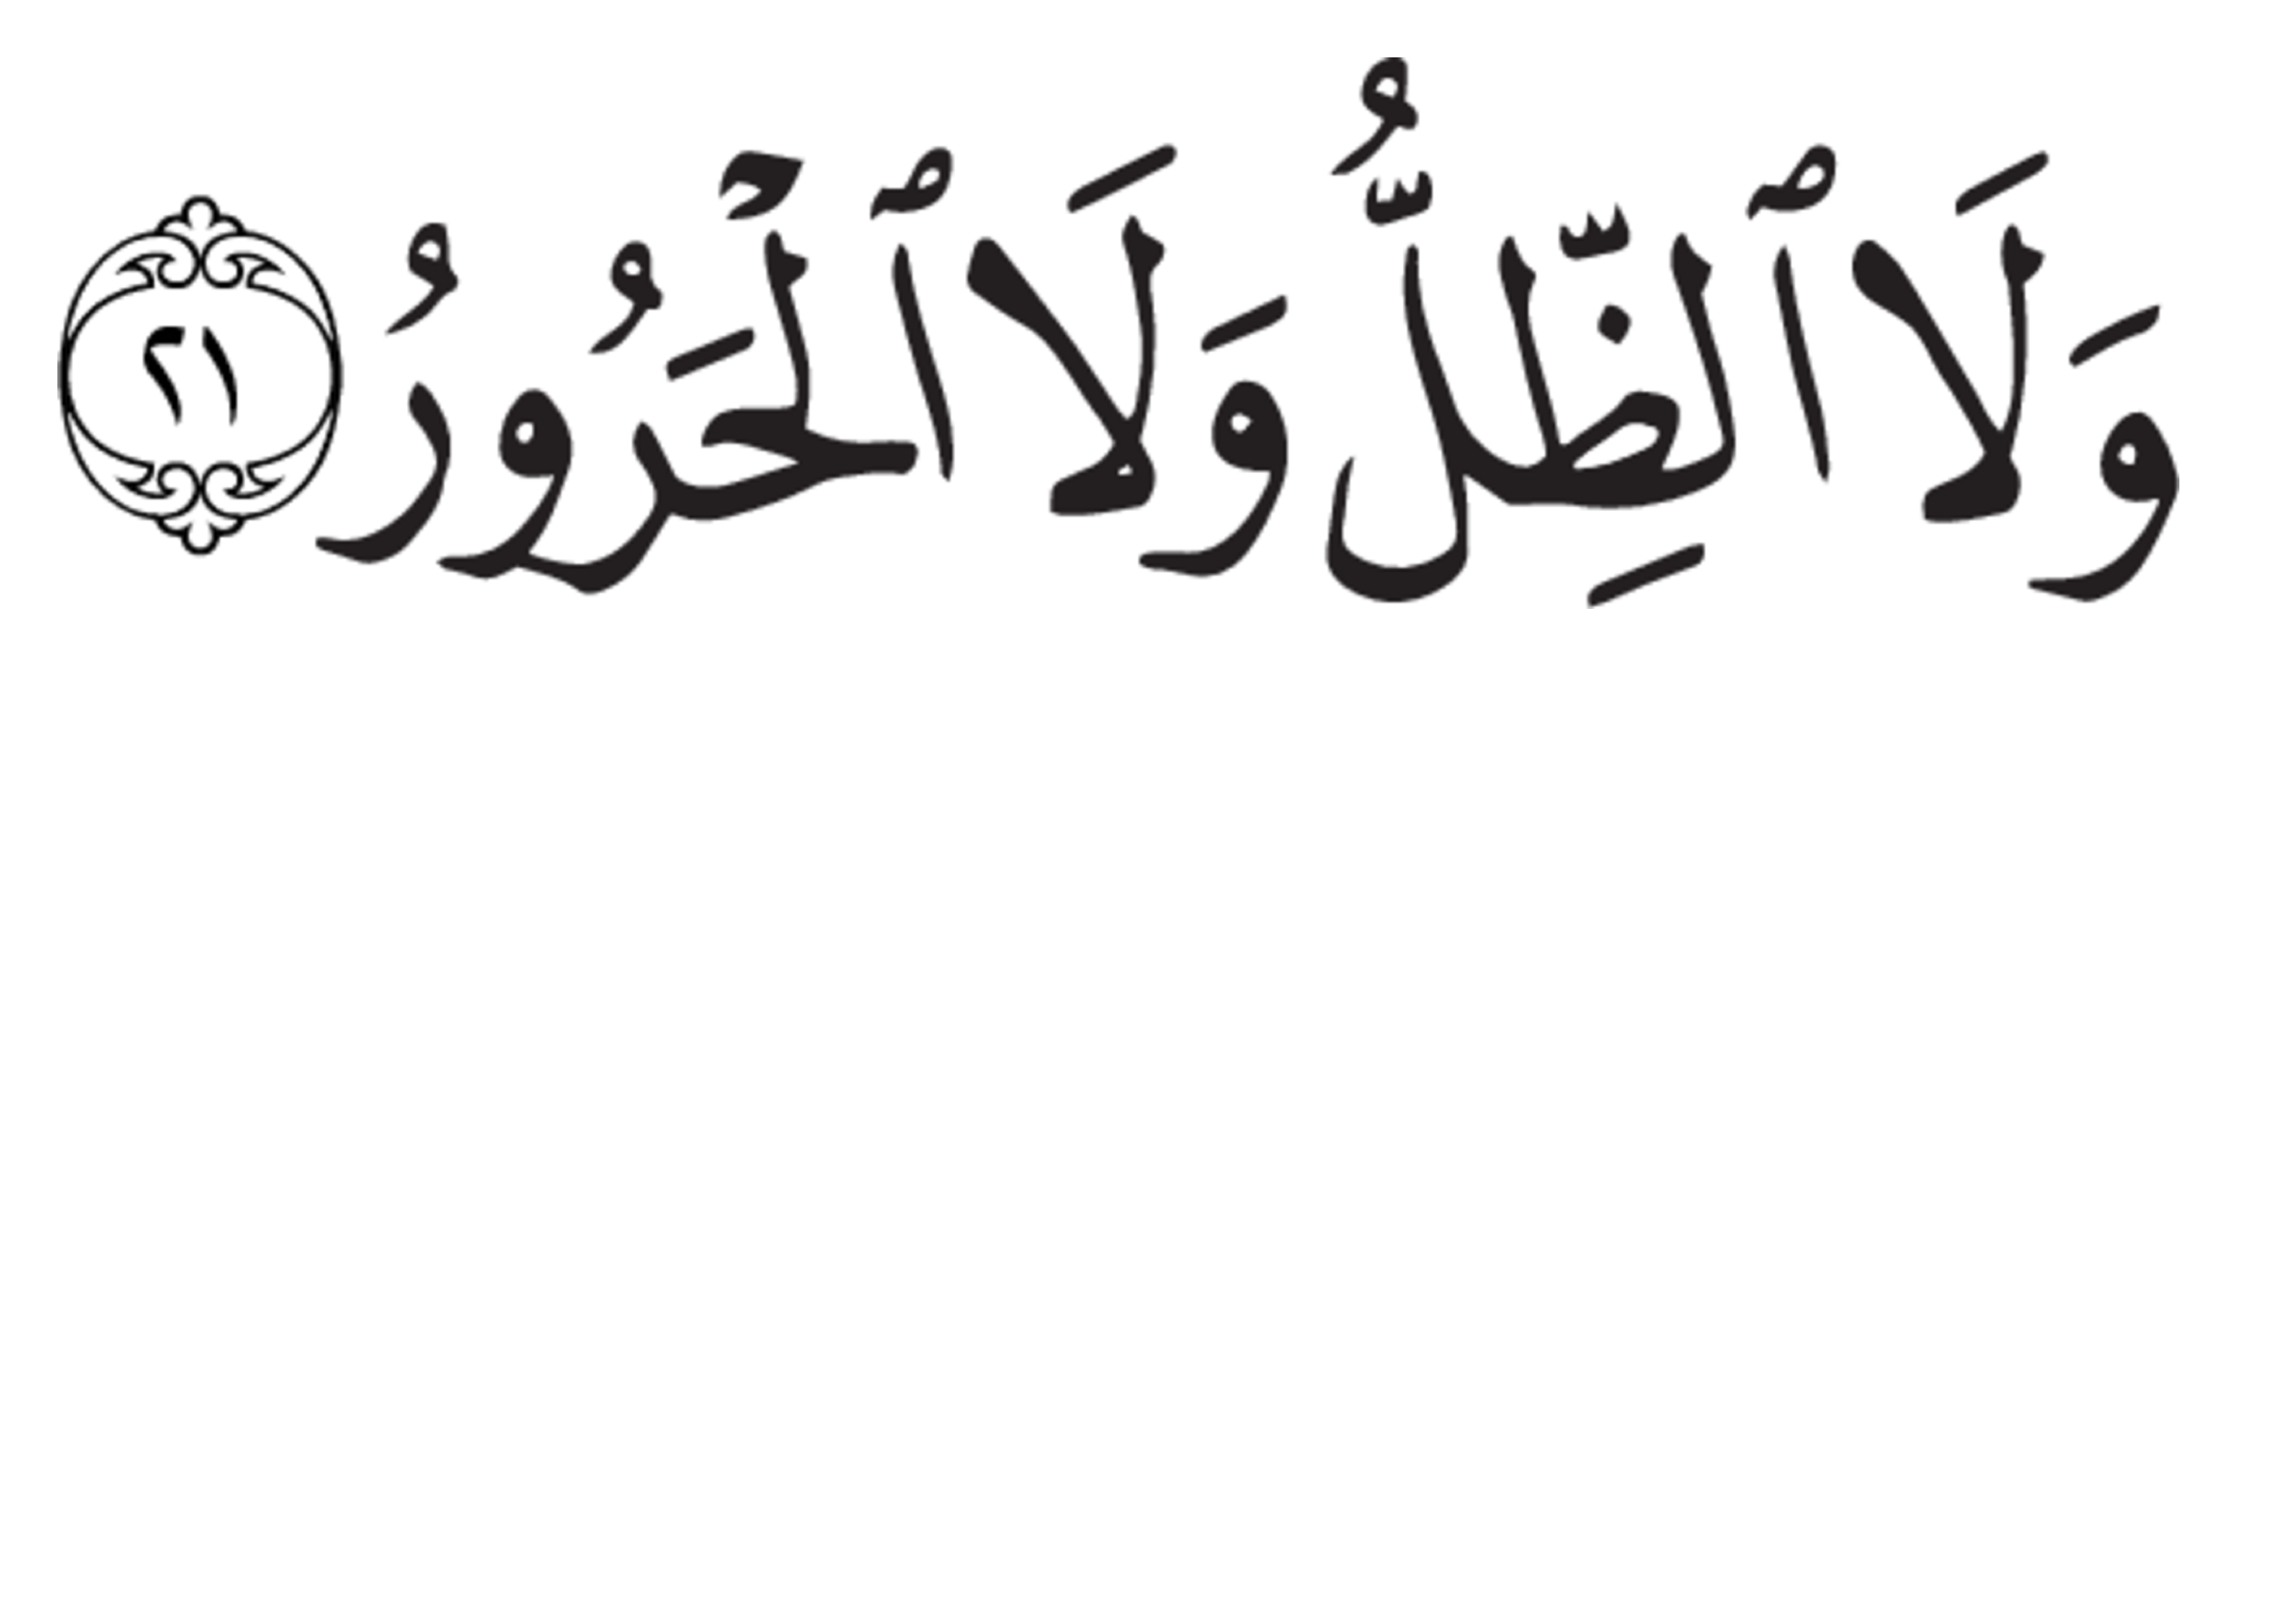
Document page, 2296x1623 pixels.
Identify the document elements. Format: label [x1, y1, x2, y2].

picture [57, 57, 2179, 609]
